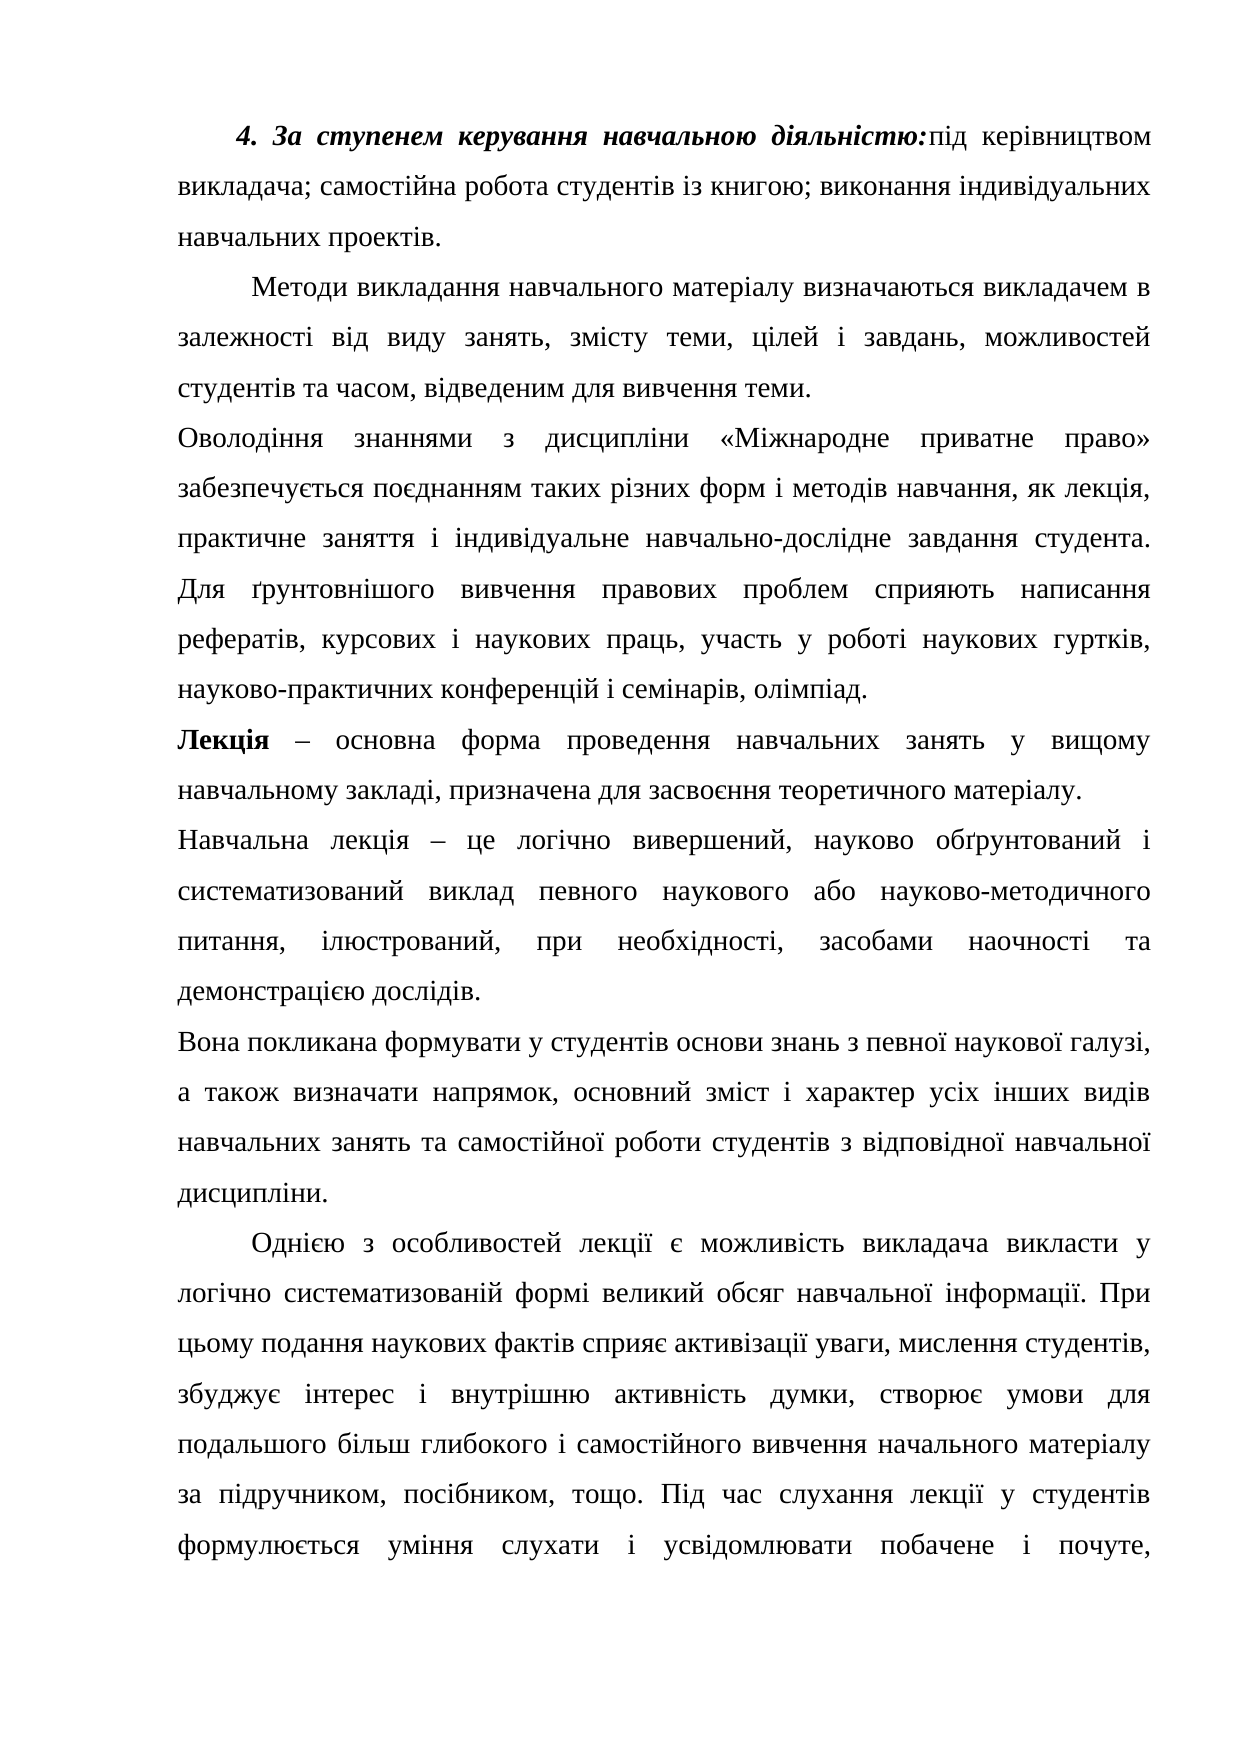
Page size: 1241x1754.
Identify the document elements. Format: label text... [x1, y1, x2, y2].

text Методи викладання навчального матеріалу визначаються викладачем в залежності від виду занять, змісту теми, цілей і завдань, можливостей студентів та часом, відведеним для вивчення теми. [177, 269, 1152, 403]
text Оволодіння знаннями з дисципліни «Міжнародне приватне право» забезпечується поєднанням таких різних форм і методів навчання, як лекція, практичне заняття і індивідуальне навчально-дослідне завдання студента. Для ґрунтовнішого вивчення правових проблем сприяють написання рефератів, курсових і наукових праць, участь у роботі наукових гуртків, науково-практичних конференцій і семінарів, олімпіад. [177, 420, 1152, 705]
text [177, 1225, 1152, 1560]
text Навчальна лекція – це логічно вивершений, науково обґрунтований і систематизований виклад певного наукового або науково-методичного питання, ілюстрований, при необхідності, засобами наочності та демонстрацією дослідів. [177, 822, 1152, 1007]
text Вона покликана формувати у студентів основи знань з певної наукової галузі, а також визначати напрямок, основний зміст і характер усіх інших видів навчальних занять та самостійної роботи студентів з відповідної навчальної дисципліни. [177, 1024, 1152, 1208]
text Лекція – основна форма проведення навчальних занять у вищому навчальному закладі, призначена для засвоєння теоретичного матеріалу. [177, 722, 1152, 806]
text 4. За ступенем керування навчальною діяльністю:під керівництвом викладача; самостійна робота студентів із книгою; виконання індивідуальних навчальних проектів. [177, 118, 1152, 252]
